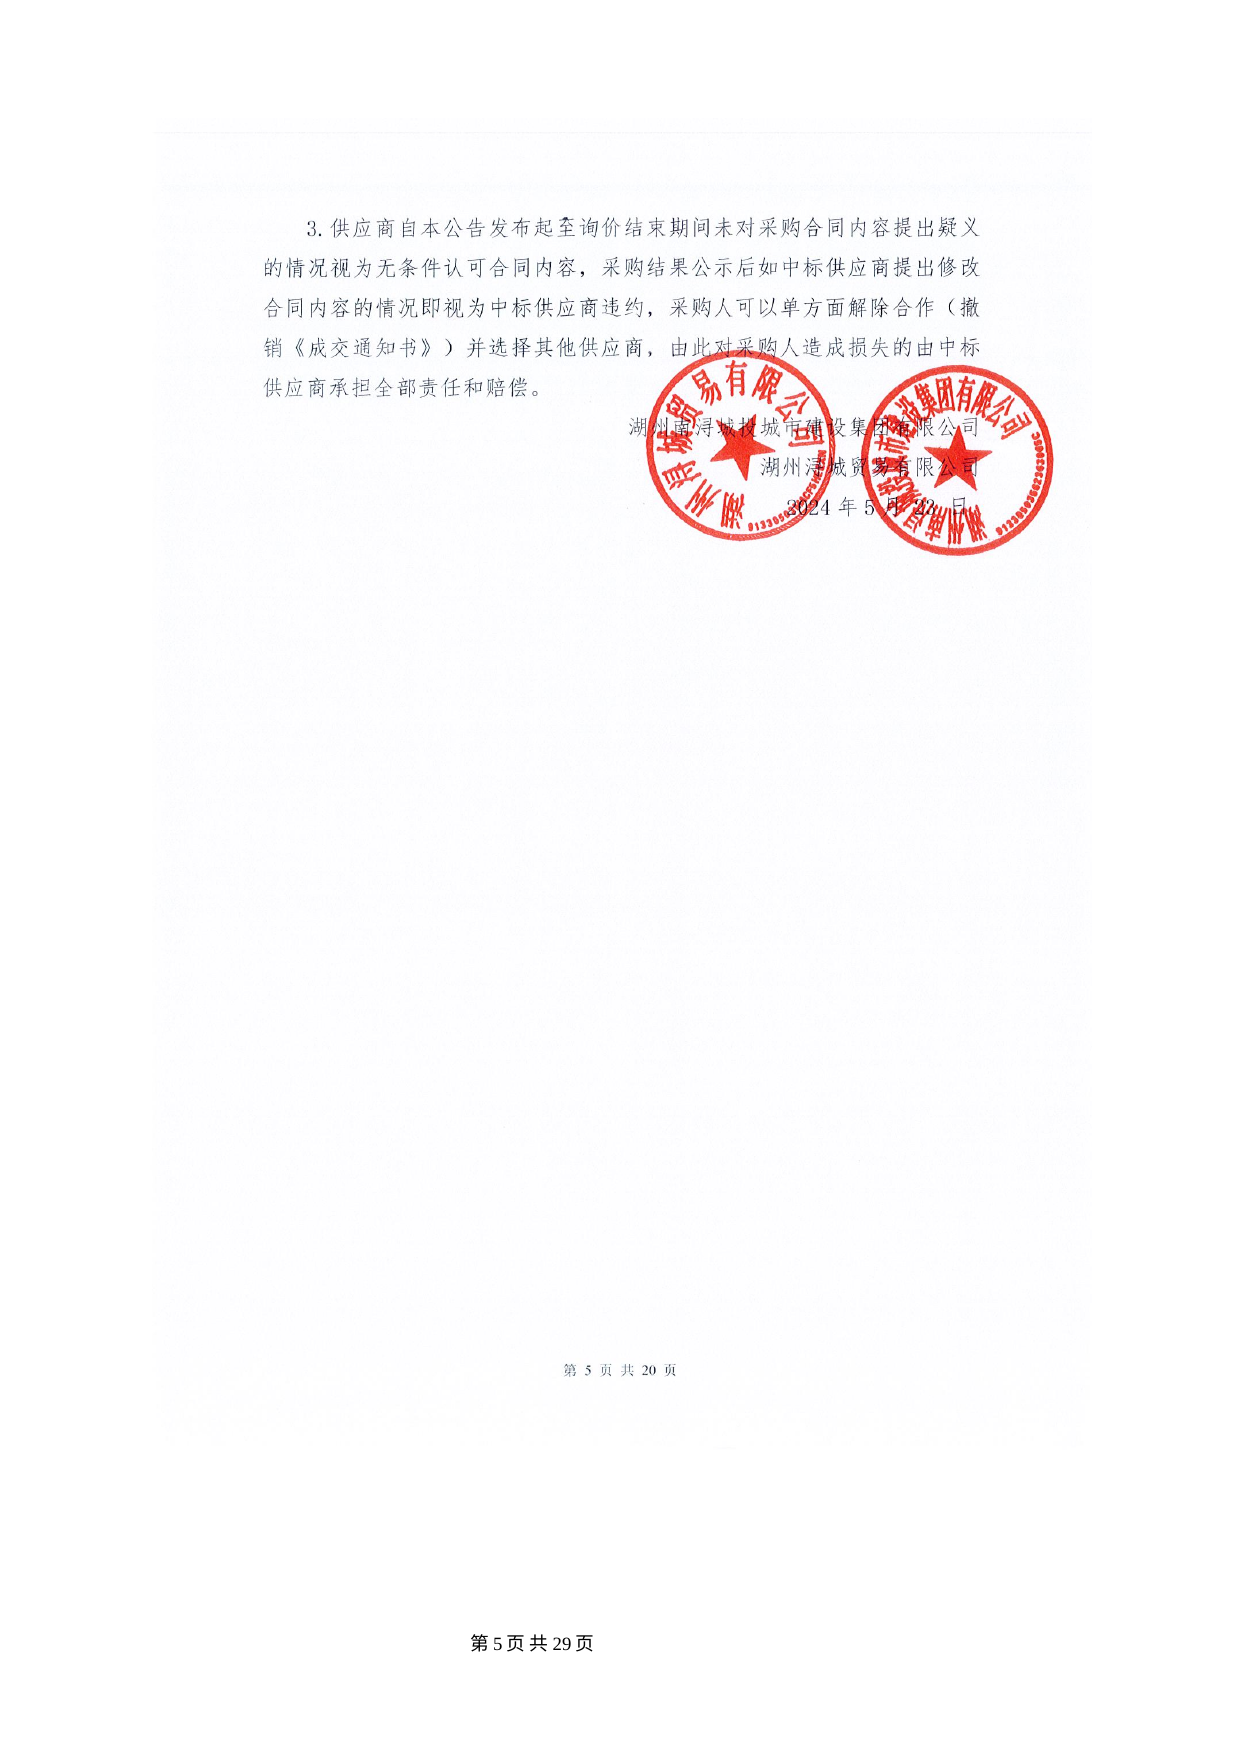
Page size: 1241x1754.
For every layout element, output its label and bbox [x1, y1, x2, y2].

picture [147, 118, 1093, 1456]
